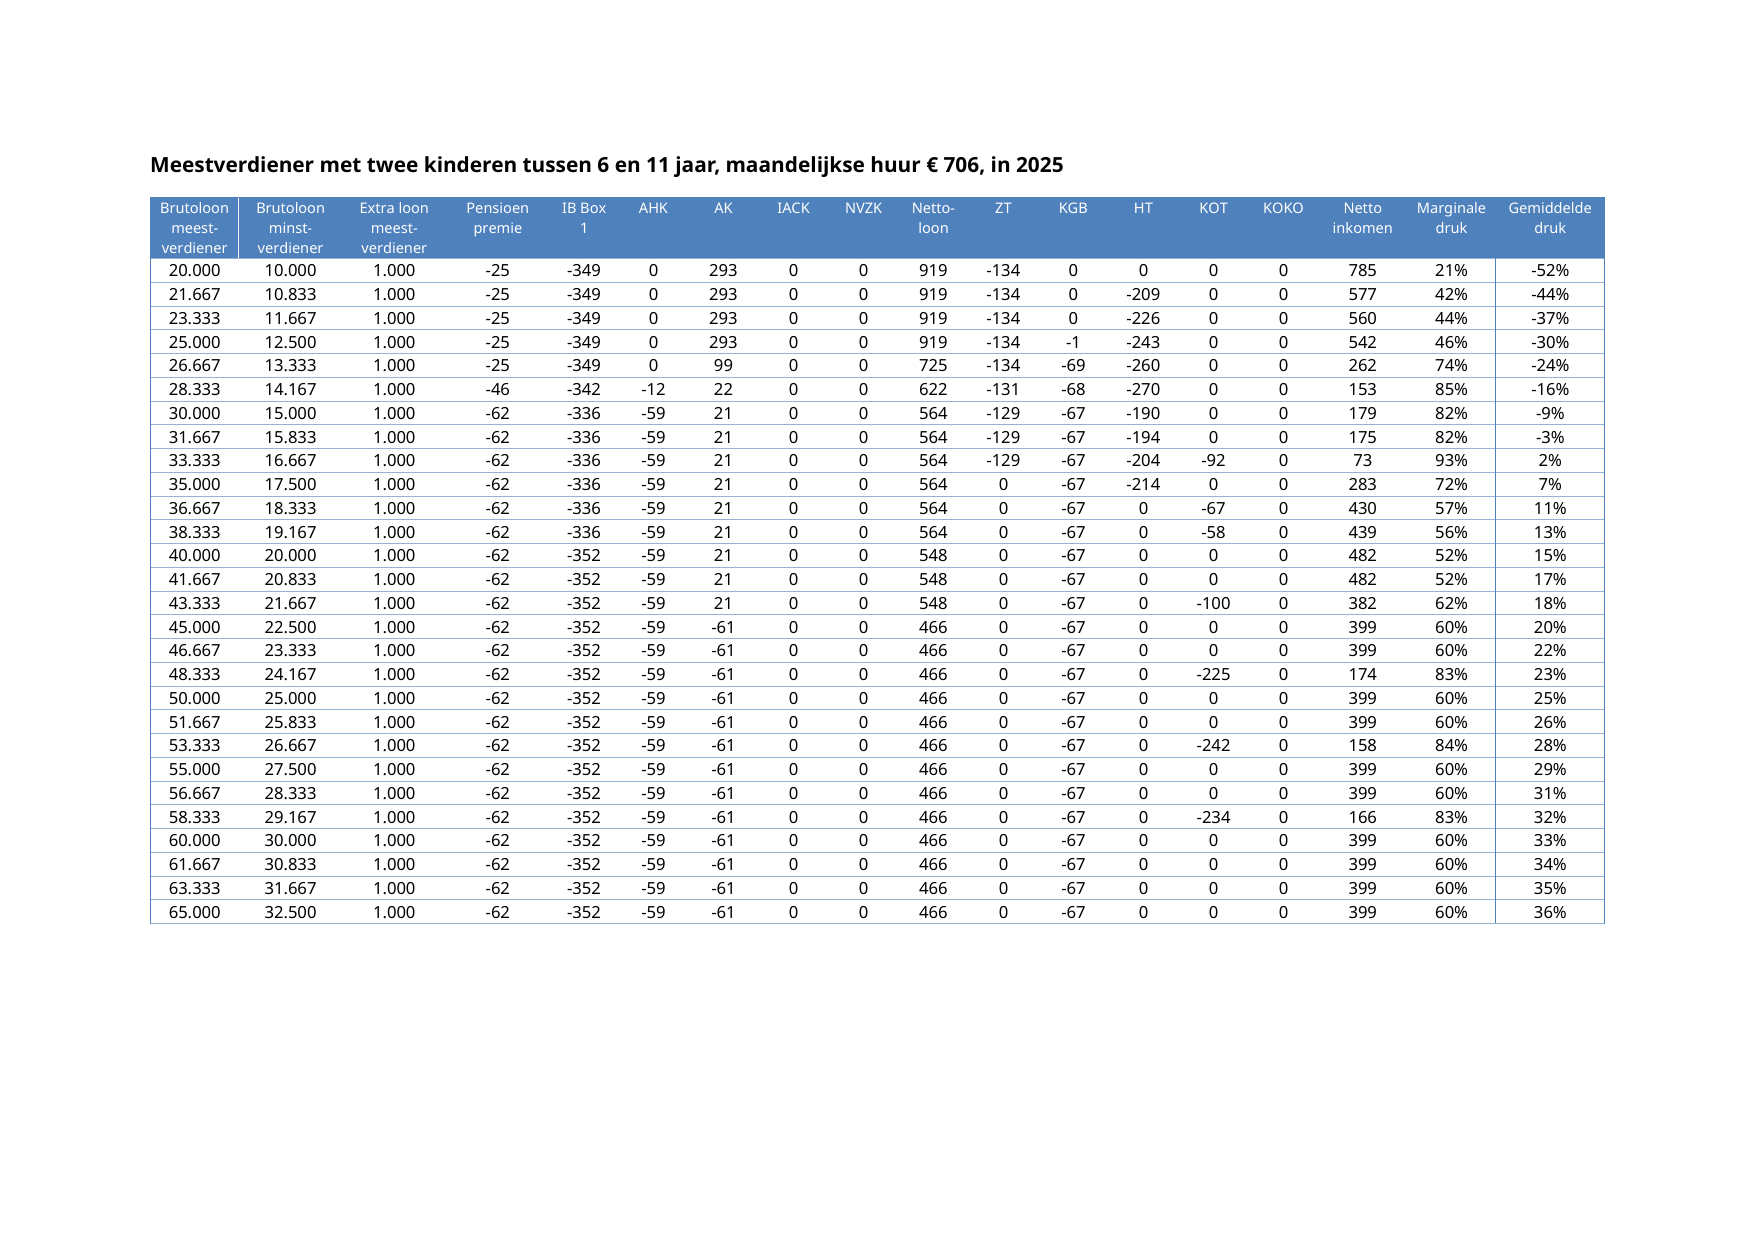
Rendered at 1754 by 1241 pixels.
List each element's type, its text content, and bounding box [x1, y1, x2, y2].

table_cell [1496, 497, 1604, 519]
table_cell 919 [898, 283, 968, 306]
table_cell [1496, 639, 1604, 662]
table_cell 262 [1318, 354, 1407, 377]
table_cell -46 [446, 378, 549, 401]
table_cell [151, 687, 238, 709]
table_cell 0 [828, 283, 898, 306]
table_cell 1.000 [342, 330, 446, 353]
table_cell 153 [1318, 378, 1407, 401]
table_cell -16% [1496, 378, 1604, 401]
table_cell 28.333 [151, 378, 238, 401]
table_cell -270 [1108, 378, 1178, 401]
table_cell 542 [1318, 330, 1407, 353]
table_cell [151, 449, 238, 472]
table_cell -69 [1038, 354, 1108, 377]
table_cell 0 [618, 307, 688, 329]
table_cell 30.000 [151, 402, 238, 424]
table_cell 1.000 [342, 283, 446, 306]
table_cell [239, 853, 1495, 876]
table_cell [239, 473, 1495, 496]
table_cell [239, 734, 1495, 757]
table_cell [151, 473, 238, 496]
table_cell 0 [1108, 259, 1178, 282]
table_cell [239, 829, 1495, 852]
table_cell 11.667 [239, 307, 342, 329]
table_cell 0 [1038, 283, 1108, 306]
table_cell 293 [688, 330, 758, 353]
table_cell 0 [1178, 330, 1248, 353]
table_cell -243 [1108, 330, 1178, 353]
table_cell -336 [549, 402, 618, 424]
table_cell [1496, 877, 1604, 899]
table_cell -349 [549, 283, 618, 306]
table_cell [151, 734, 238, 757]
table_cell 0 [828, 259, 898, 282]
table_cell -209 [1108, 283, 1178, 306]
table_cell -1 [1038, 330, 1108, 353]
table_cell -30% [1496, 330, 1604, 353]
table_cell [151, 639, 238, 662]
table_cell -134 [968, 354, 1038, 377]
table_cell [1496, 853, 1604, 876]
table_cell 564 [898, 402, 968, 424]
table_header Marginale druk [1407, 198, 1495, 258]
table_cell 919 [898, 307, 968, 329]
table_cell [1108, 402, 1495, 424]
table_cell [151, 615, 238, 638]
table_cell 1.000 [342, 354, 446, 377]
table_cell 1.000 [342, 259, 446, 282]
table_header AHK [618, 198, 688, 258]
table_cell 0 [758, 378, 828, 401]
table_cell 0 [618, 354, 688, 377]
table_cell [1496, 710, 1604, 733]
table_cell 0 [828, 354, 898, 377]
table_header AK [688, 198, 758, 258]
table_cell -349 [549, 354, 618, 377]
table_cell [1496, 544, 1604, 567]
table_cell -68 [1038, 378, 1108, 401]
table_header Pensioen premie [446, 198, 549, 258]
table_cell 21 [688, 402, 758, 424]
table_cell 21.667 [151, 283, 238, 306]
table_header KOKO [1248, 198, 1318, 258]
table_cell 46% [1407, 330, 1495, 353]
text Meestverdiener met twee kinderen tussen 6 en 11 jaar, maandelijkse huur € 706, in 2025 [150, 150, 1604, 178]
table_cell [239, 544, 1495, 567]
table_cell -59 [618, 402, 688, 424]
table_cell 560 [1318, 307, 1407, 329]
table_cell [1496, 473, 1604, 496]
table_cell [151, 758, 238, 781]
table_cell 74% [1407, 354, 1495, 377]
table_cell -134 [968, 307, 1038, 329]
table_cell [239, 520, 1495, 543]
table_header Extra loon meest-verdiener [342, 198, 446, 258]
table_cell 0 [1038, 307, 1108, 329]
table_header NVZK [828, 198, 898, 258]
table_cell 0 [618, 330, 688, 353]
table_cell -25 [446, 354, 549, 377]
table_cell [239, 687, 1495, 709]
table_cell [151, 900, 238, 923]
table_cell 1.000 [342, 402, 446, 424]
table_cell 1.000 [342, 307, 446, 329]
table_cell -67 [1038, 402, 1108, 424]
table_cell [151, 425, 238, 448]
table_cell 44% [1407, 307, 1495, 329]
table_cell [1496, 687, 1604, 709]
table_cell 0 [758, 307, 828, 329]
table_cell 22 [688, 378, 758, 401]
table_cell 0 [1248, 259, 1318, 282]
table_cell -25 [446, 307, 549, 329]
table_cell -37% [1496, 307, 1604, 329]
table_cell -44% [1496, 283, 1604, 306]
table_header Brutoloon meest-verdiener [151, 198, 238, 258]
table_cell 0 [1248, 330, 1318, 353]
table_cell 42% [1407, 283, 1495, 306]
table_cell 293 [688, 259, 758, 282]
table_cell -12 [618, 378, 688, 401]
table_header KGB [1038, 198, 1108, 258]
table_header IB Box 1 [549, 198, 618, 258]
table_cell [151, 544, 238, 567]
table_cell -349 [549, 330, 618, 353]
table_cell -349 [549, 259, 618, 282]
table_cell 10.833 [239, 283, 342, 306]
table_cell 0 [758, 259, 828, 282]
table_cell 622 [898, 378, 968, 401]
table_cell -226 [1108, 307, 1178, 329]
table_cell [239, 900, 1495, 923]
table_cell -134 [968, 283, 1038, 306]
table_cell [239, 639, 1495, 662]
table_cell -25 [446, 259, 549, 282]
table_cell 21% [1407, 259, 1495, 282]
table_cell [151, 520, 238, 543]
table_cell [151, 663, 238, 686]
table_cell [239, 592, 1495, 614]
table_header ZT [968, 198, 1038, 258]
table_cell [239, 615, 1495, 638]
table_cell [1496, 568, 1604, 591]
table_cell 0 [758, 354, 828, 377]
table_cell 20.000 [151, 259, 238, 282]
table_cell 293 [688, 283, 758, 306]
table_cell 0 [758, 283, 828, 306]
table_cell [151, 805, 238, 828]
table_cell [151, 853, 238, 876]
table_cell 0 [1178, 354, 1248, 377]
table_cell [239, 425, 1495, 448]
table_cell -260 [1108, 354, 1178, 377]
table_cell 13.333 [239, 354, 342, 377]
table_cell 0 [618, 259, 688, 282]
table_cell 23.333 [151, 307, 238, 329]
table_cell 0 [1178, 259, 1248, 282]
table_header KOT [1178, 198, 1248, 258]
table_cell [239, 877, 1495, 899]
table_header Netto-loon [898, 198, 968, 258]
table_cell 25.000 [151, 330, 238, 353]
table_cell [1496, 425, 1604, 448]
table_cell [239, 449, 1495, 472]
table_cell 0 [1178, 307, 1248, 329]
table_cell 0 [1178, 283, 1248, 306]
table_cell 919 [898, 330, 968, 353]
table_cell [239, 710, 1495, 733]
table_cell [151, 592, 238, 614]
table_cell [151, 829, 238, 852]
table_cell 0 [1248, 354, 1318, 377]
table_cell 99 [688, 354, 758, 377]
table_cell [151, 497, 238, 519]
table_cell 725 [898, 354, 968, 377]
table_cell -349 [549, 307, 618, 329]
table_cell 0 [1248, 378, 1318, 401]
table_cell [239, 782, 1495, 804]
table_cell 0 [1038, 259, 1108, 282]
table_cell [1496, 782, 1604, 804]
table_cell 0 [758, 402, 828, 424]
table_cell -134 [968, 330, 1038, 353]
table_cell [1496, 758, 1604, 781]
table_cell -129 [968, 402, 1038, 424]
table_header HT [1108, 198, 1178, 258]
table_cell 0 [618, 283, 688, 306]
table_cell 293 [688, 307, 758, 329]
table_cell 0 [758, 330, 828, 353]
table_cell -62 [446, 402, 549, 424]
table_cell 14.167 [239, 378, 342, 401]
table_header Brutoloon minst-verdiener [239, 198, 342, 258]
table_cell -342 [549, 378, 618, 401]
table_cell -25 [446, 283, 549, 306]
table_cell 0 [1178, 378, 1248, 401]
table_cell 919 [898, 259, 968, 282]
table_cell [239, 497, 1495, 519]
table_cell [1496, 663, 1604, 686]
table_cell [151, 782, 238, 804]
table_cell 15.000 [239, 402, 342, 424]
table_cell -25 [446, 330, 549, 353]
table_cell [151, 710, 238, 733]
table_cell 0 [828, 330, 898, 353]
table_cell 0 [828, 307, 898, 329]
table_cell -131 [968, 378, 1038, 401]
table_cell 10.000 [239, 259, 342, 282]
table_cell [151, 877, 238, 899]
table_header Netto inkomen [1318, 198, 1407, 258]
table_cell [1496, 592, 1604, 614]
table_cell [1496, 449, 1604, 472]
table_cell 785 [1318, 259, 1407, 282]
table_cell -52% [1496, 259, 1604, 282]
table_cell 0 [828, 402, 898, 424]
table_cell 577 [1318, 283, 1407, 306]
table_cell 0 [1248, 283, 1318, 306]
table_header IACK [758, 198, 828, 258]
table_cell -134 [968, 259, 1038, 282]
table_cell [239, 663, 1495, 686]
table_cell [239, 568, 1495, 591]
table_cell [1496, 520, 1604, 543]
table_cell 0 [1248, 307, 1318, 329]
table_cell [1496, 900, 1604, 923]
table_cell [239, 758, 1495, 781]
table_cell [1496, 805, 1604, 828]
table_header Gemiddelde druk [1496, 198, 1604, 258]
table_cell 85% [1407, 378, 1495, 401]
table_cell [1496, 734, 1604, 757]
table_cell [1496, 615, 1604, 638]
table_cell 0 [828, 378, 898, 401]
table_cell 26.667 [151, 354, 238, 377]
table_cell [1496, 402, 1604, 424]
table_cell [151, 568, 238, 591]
table_cell -24% [1496, 354, 1604, 377]
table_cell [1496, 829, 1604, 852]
table_cell 12.500 [239, 330, 342, 353]
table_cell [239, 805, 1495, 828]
table_cell 1.000 [342, 378, 446, 401]
